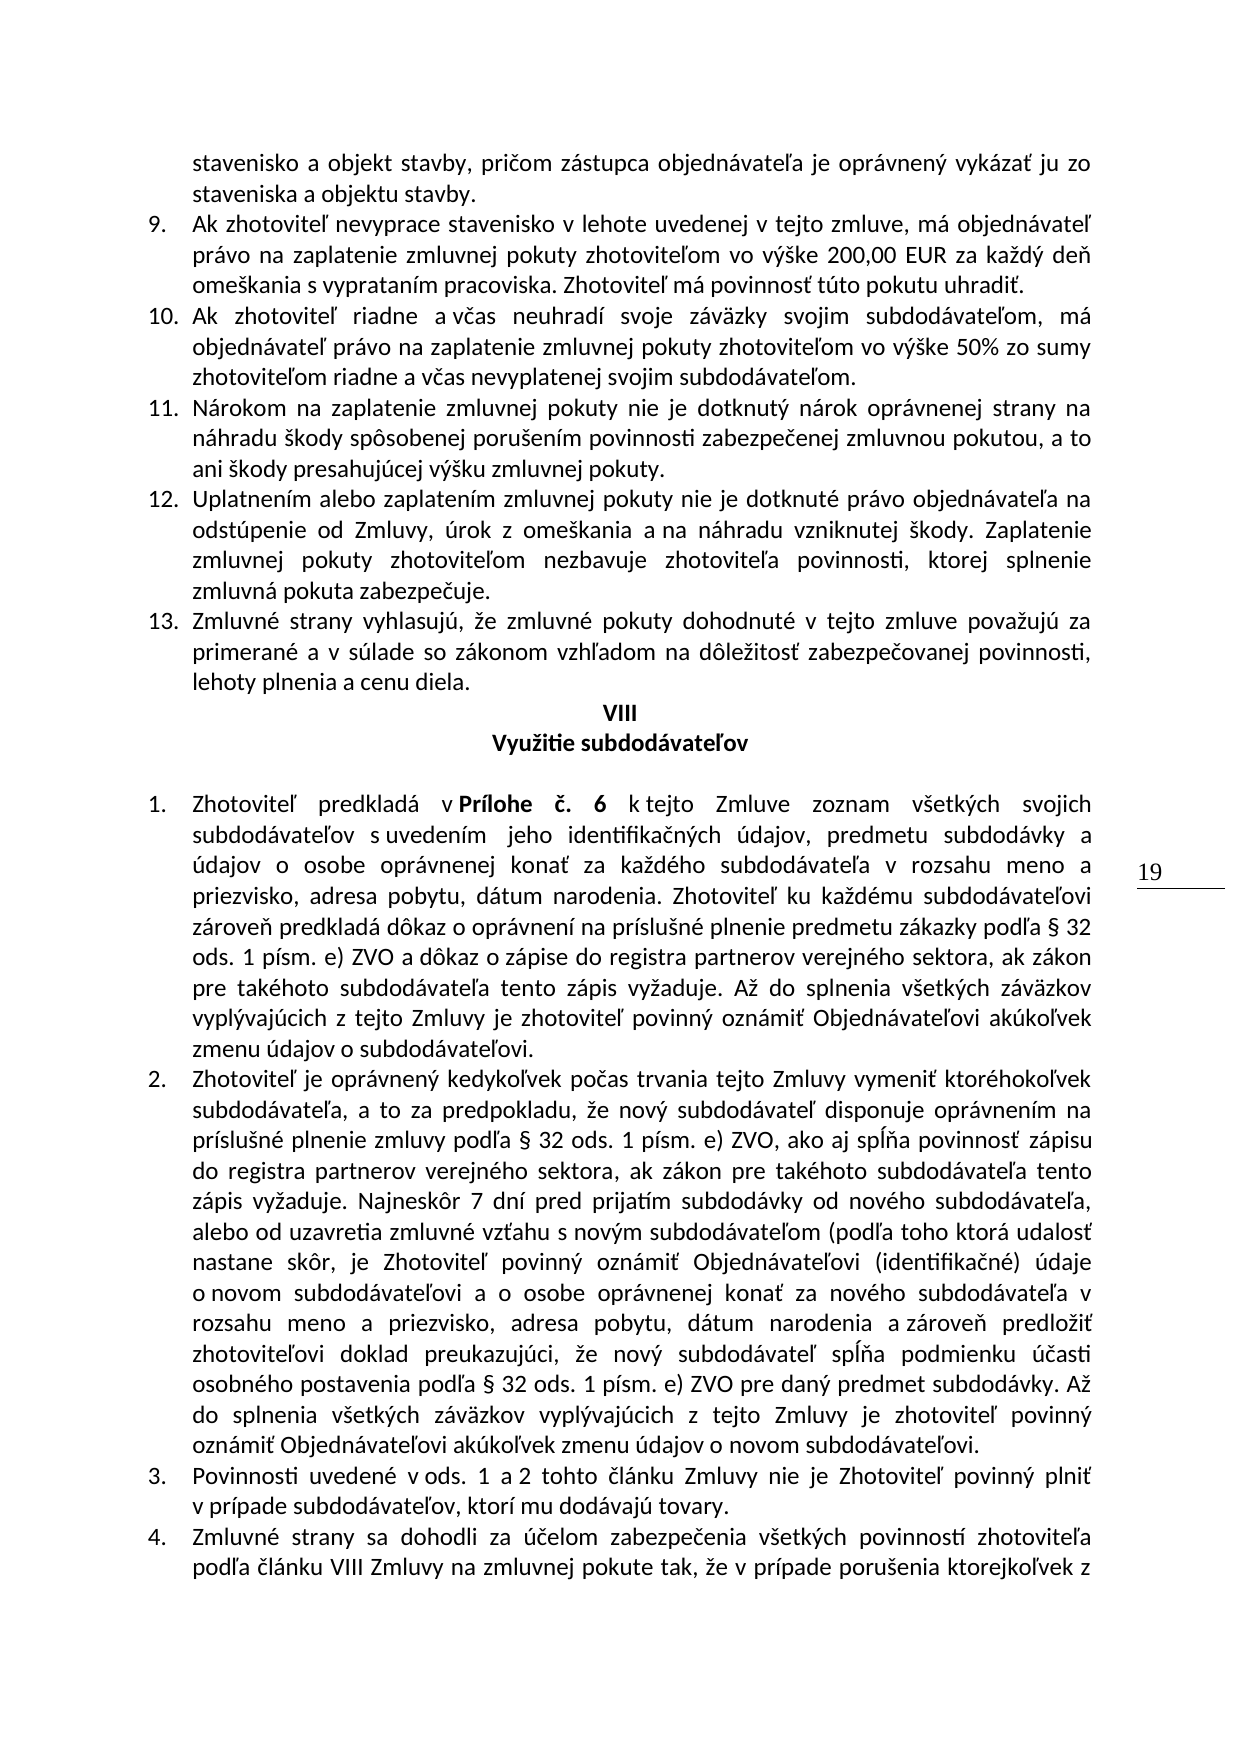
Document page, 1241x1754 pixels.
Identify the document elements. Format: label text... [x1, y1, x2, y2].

list Zhotoviteľ je oprávnený kedykoľvek počas trvania tejto Zmluvy vymeniť ktoréhokoľvek subdodávateľa, a to za predpokladu, že nový subdodávateľ disponuje oprávnením na príslušné plnenie zmluvy podľa § 32 ods. 1 písm. e) ZVO, ako aj spĺňa povinnosť zápisu do registra partnerov verejného sektora, ak zákon pre takéhoto subdodávateľa tento zápis vyžaduje. Najneskôr 7 dní pred prijatím subdodávky od nového subdodávateľa, alebo od uzavretia zmluvné vzťahu s novým subdodávateľom (podľa toho ktorá udalosť nastane skôr, je Zhotoviteľ povinný oznámiť Objednávateľovi (identifikačné) údaje o novom subdodávateľovi a o osobe oprávnenej konať za nového subdodávateľa v rozsahu meno a priezvisko, adresa pobytu, dátum narodenia a zároveň predložiť zhotoviteľovi doklad preukazujúci, že nový subdodávateľ spĺňa podmienku účasti osobného postavenia podľa § 32 ods. 1 písm. e) ZVO pre daný predmet subdodávky. Až do splnenia všetkých záväzkov vyplývajúcich z tejto Zmluvy je zhotoviteľ povinný oznámiť Objednávateľovi akúkoľvek zmenu údajov o novom subdodávateľovi. [148, 1063, 1093, 1460]
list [148, 148, 1093, 209]
text VIII [148, 697, 1093, 727]
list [148, 1521, 1093, 1582]
list Uplatnením alebo zaplatením zmluvnej pokuty nie je dotknuté právo objednávateľa na odstúpenie od Zmluvy, úrok z omeškania a na náhradu vzniknutej škody. Zaplatenie zmluvnej pokuty zhotoviteľom nezbavuje zhotoviteľa povinnosti, ktorej splnenie zmluvná pokuta zabezpečuje. [148, 483, 1093, 605]
list Zhotoviteľ predkladá v Prílohe č. 6 k tejto Zmluve zoznam všetkých svojich subdodávateľov s uvedením jeho identifikačných údajov, predmetu subdodávky a údajov o osobe oprávnenej konať za každého subdodávateľa v rozsahu meno a priezvisko, adresa pobytu, dátum narodenia. Zhotoviteľ ku každému subdodávateľovi zároveň predkladá dôkaz o oprávnení na príslušné plnenie predmetu zákazky podľa § 32 ods. 1 písm. e) ZVO a dôkaz o zápise do registra partnerov verejného sektora, ak zákon pre takéhoto subdodávateľa tento zápis vyžaduje. Až do splnenia všetkých záväzkov vyplývajúcich z tejto Zmluvy je zhotoviteľ povinný oznámiť Objednávateľovi akúkoľvek zmenu údajov o subdodávateľovi. [148, 788, 1093, 1063]
list Zmluvné strany vyhlasujú, že zmluvné pokuty dohodnuté v tejto zmluve považujú za primerané a v súlade so zákonom vzhľadom na dôležitosť zabezpečovanej povinnosti, lehoty plnenia a cenu diela. [148, 605, 1093, 697]
list Povinnosti uvedené v ods. 1 a 2 tohto článku Zmluvy nie je Zhotoviteľ povinný plniť v prípade subdodávateľov, ktorí mu dodávajú tovary. [148, 1460, 1093, 1521]
list Ak zhotoviteľ riadne a včas neuhradí svoje záväzky svojim subdodávateľom, má objednávateľ právo na zaplatenie zmluvnej pokuty zhotoviteľom vo výške 50% zo sumy zhotoviteľom riadne a včas nevyplatenej svojim subdodávateľom. [148, 300, 1093, 392]
text Využitie subdodávateľov [148, 727, 1093, 758]
list Nárokom na zaplatenie zmluvnej pokuty nie je dotknutý nárok oprávnenej strany na náhradu škody spôsobenej porušením povinnosti zabezpečenej zmluvnou pokutou, a to ani škody presahujúcej výšku zmluvnej pokuty. [148, 392, 1093, 483]
list Ak zhotoviteľ nevyprace stavenisko v lehote uvedenej v tejto zmluve, má objednávateľ právo na zaplatenie zmluvnej pokuty zhotoviteľom vo výške 200,00 EUR za každý deň omeškania s vyprataním pracoviska. Zhotoviteľ má povinnosť túto pokutu uhradiť. [148, 209, 1093, 300]
